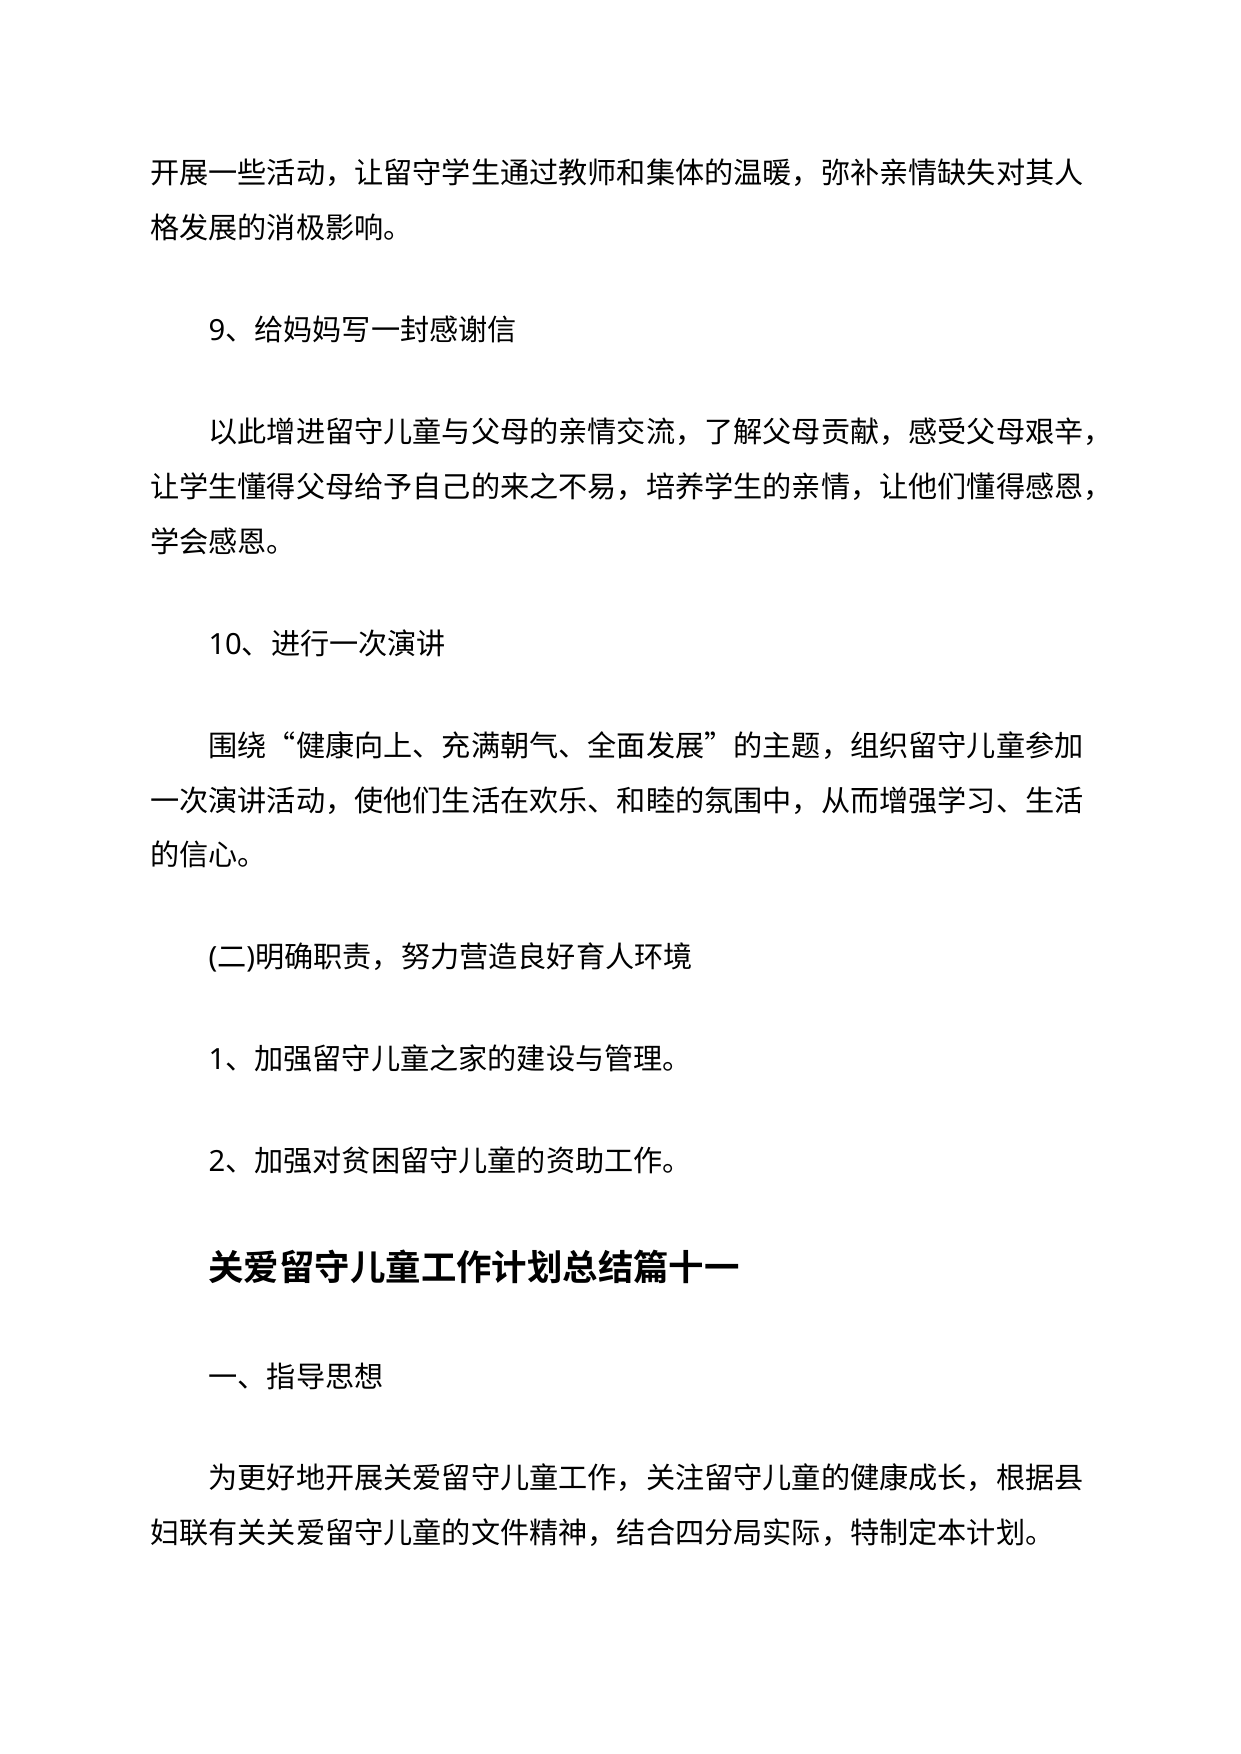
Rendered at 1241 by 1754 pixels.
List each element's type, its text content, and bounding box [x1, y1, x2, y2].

text 1、加强留守儿童之家的建设与管理。 [150, 1036, 1090, 1078]
text 10、进行一次演讲 [150, 620, 1090, 663]
text 2、加强对贫困留守儿童的资助工作。 [150, 1138, 1090, 1180]
text 一、指导思想 [150, 1353, 1090, 1395]
text 9、给妈妈写一封感谢信 [150, 307, 1090, 349]
text 为更好地开展关爱留守儿童工作，关注留守儿童的健康成长，根据县妇联有关关爱留守儿童的文件精神，结合四分局实际，特制定本计划。 [150, 1455, 1090, 1552]
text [150, 150, 1090, 247]
text 围绕“健康向上、充满朝气、全面发展”的主题，组织留守儿童参加一次演讲活动，使他们生活在欢乐、和睦的氛围中，从而增强学习、生活的信心。 [150, 722, 1090, 874]
text 以此增进留守儿童与父母的亲情交流，了解父母贡献，感受父母艰辛，让学生懂得父母给予自己的来之不易，培养学生的亲情，让他们懂得感恩，学会感恩。 [150, 409, 1090, 561]
text (二)明确职责，努力营造良好育人环境 [150, 934, 1090, 976]
text 关爱留守儿童工作计划总结篇十一 [150, 1240, 1090, 1291]
